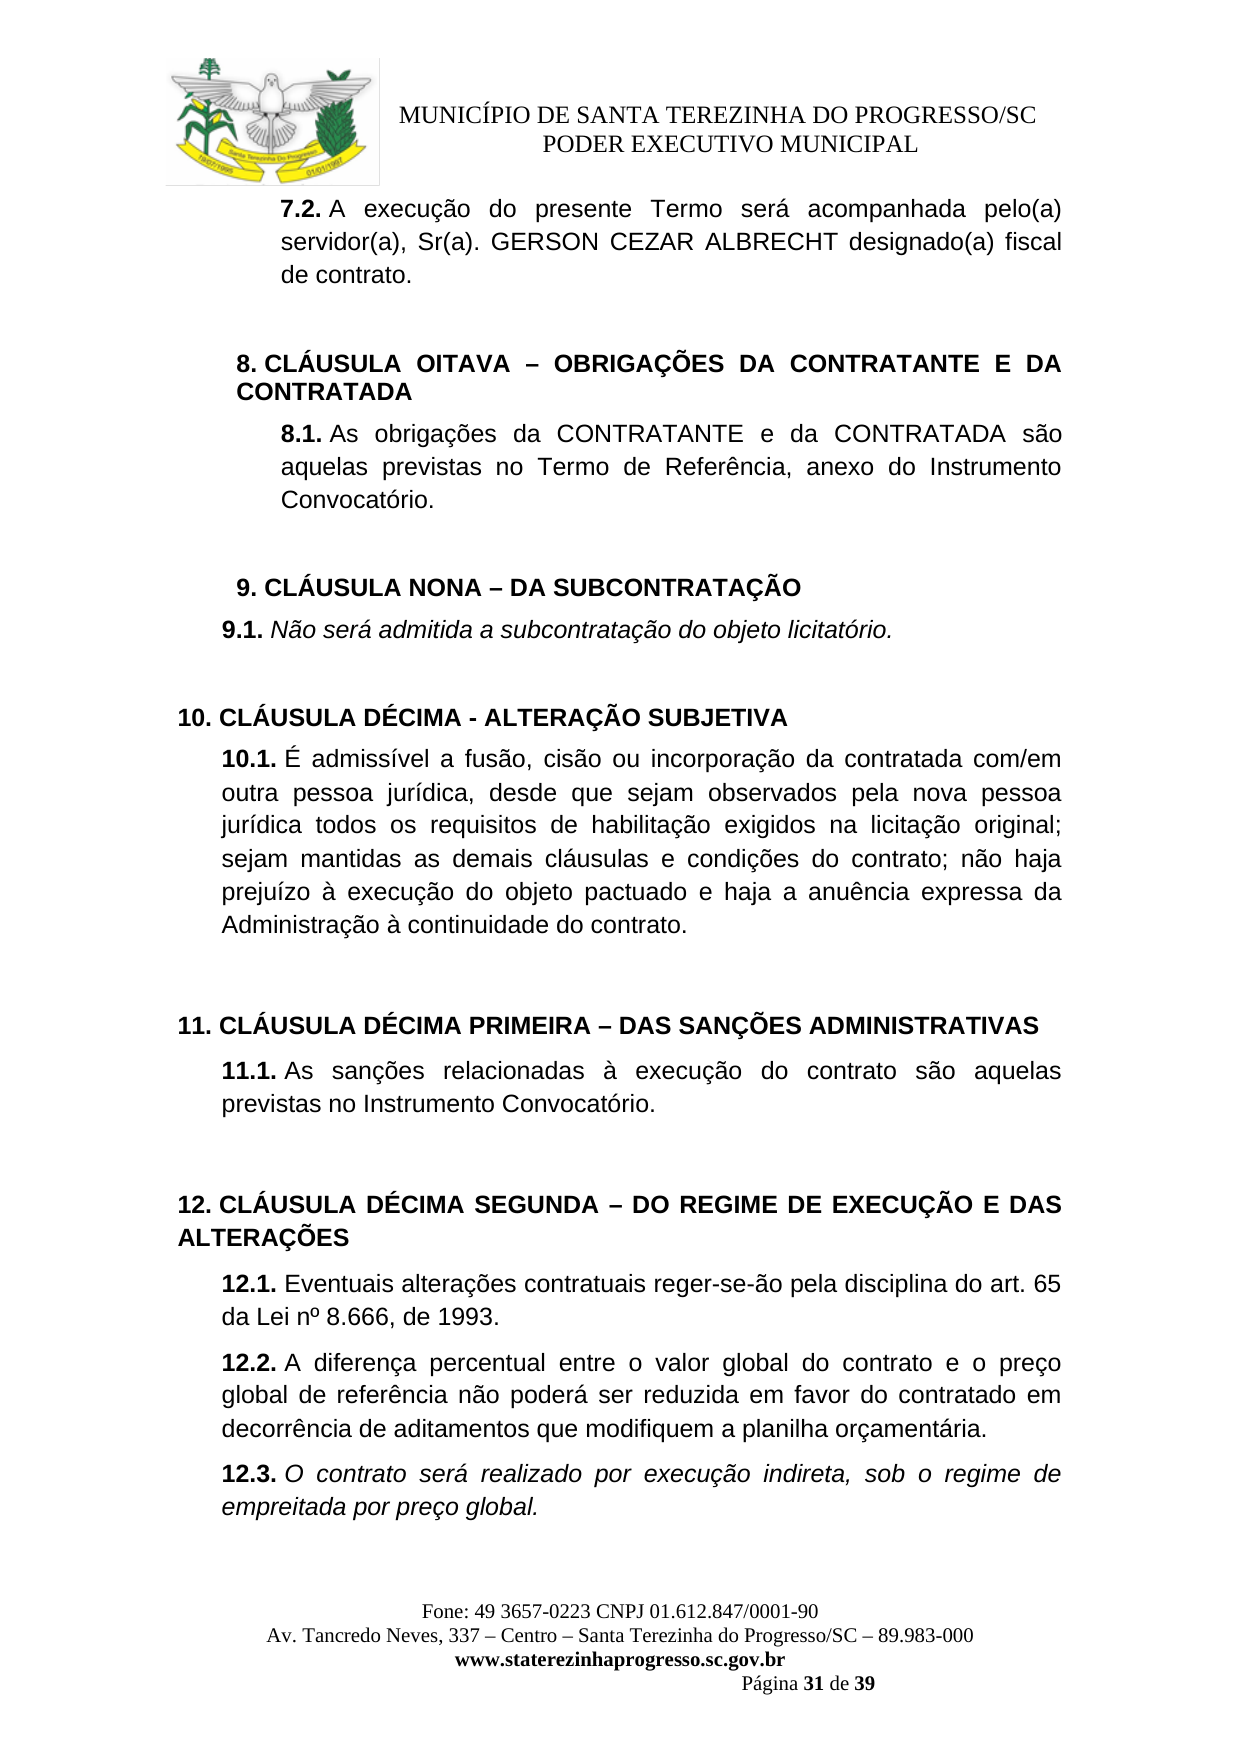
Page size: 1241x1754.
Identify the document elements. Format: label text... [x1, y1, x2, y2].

list O contrato será realizado por execução indireta, sob o regime de empreitada por preço global. [221, 1459, 1063, 1521]
list Não será admitida a subcontratação do objeto licitatório. [222, 614, 1063, 643]
list É admissível a fusão, cisão ou incorporação da contratada com/em outra pessoa jurídica, desde que sejam observados pela nova pessoa jurídica todos os requisitos de habilitação exigidos na licitação original; sejam mantidas as demais cláusulas e condições do contrato; não haja prejuízo à execução do objeto pactuado e haja a anuência expressa da Administração à continuidade do contrato. [221, 744, 1063, 938]
picture [165, 58, 381, 187]
list Eventuais alterações contratuais reger-se-ão pela disciplina do art. 65 da Lei nº 8.666, de 1993. [221, 1269, 1063, 1331]
list CLÁUSULA DÉCIMA SEGUNDA – DO REGIME DE EXECUÇÃO E DAS ALTERAÇÕES [177, 1190, 1063, 1252]
list CLÁUSULA NONA – DA SUBCONTRATAÇÃO [236, 573, 1063, 602]
list A execução do presente Termo será acompanhada pelo(a) servidor(a), Sr(a). GERSON CEZAR ALBRECHT designado(a) fiscal de contrato. [280, 194, 1063, 289]
list As sanções relacionadas à execução do contrato são aquelas previstas no Instrumento Convocatório. [221, 1056, 1063, 1118]
list A diferença percentual entre o valor global do contrato e o preço global de referência não poderá ser reduzida em favor do contratado em decorrência de aditamentos que modifiquem a planilha orçamentária. [221, 1347, 1063, 1442]
list CLÁUSULA DÉCIMA PRIMEIRA – DAS SANÇÕES ADMINISTRATIVAS [177, 1011, 1063, 1039]
list CLÁUSULA DÉCIMA - ALTERAÇÃO SUBJETIVA [177, 703, 1063, 732]
list As obrigações da CONTRATANTE e da CONTRATADA são aquelas previstas no Termo de Referência, anexo do Instrumento Convocatório. [281, 419, 1063, 513]
list CLÁUSULA OITAVA – OBRIGAÇÕES DA CONTRATANTE E DA CONTRATADA [236, 349, 1063, 406]
